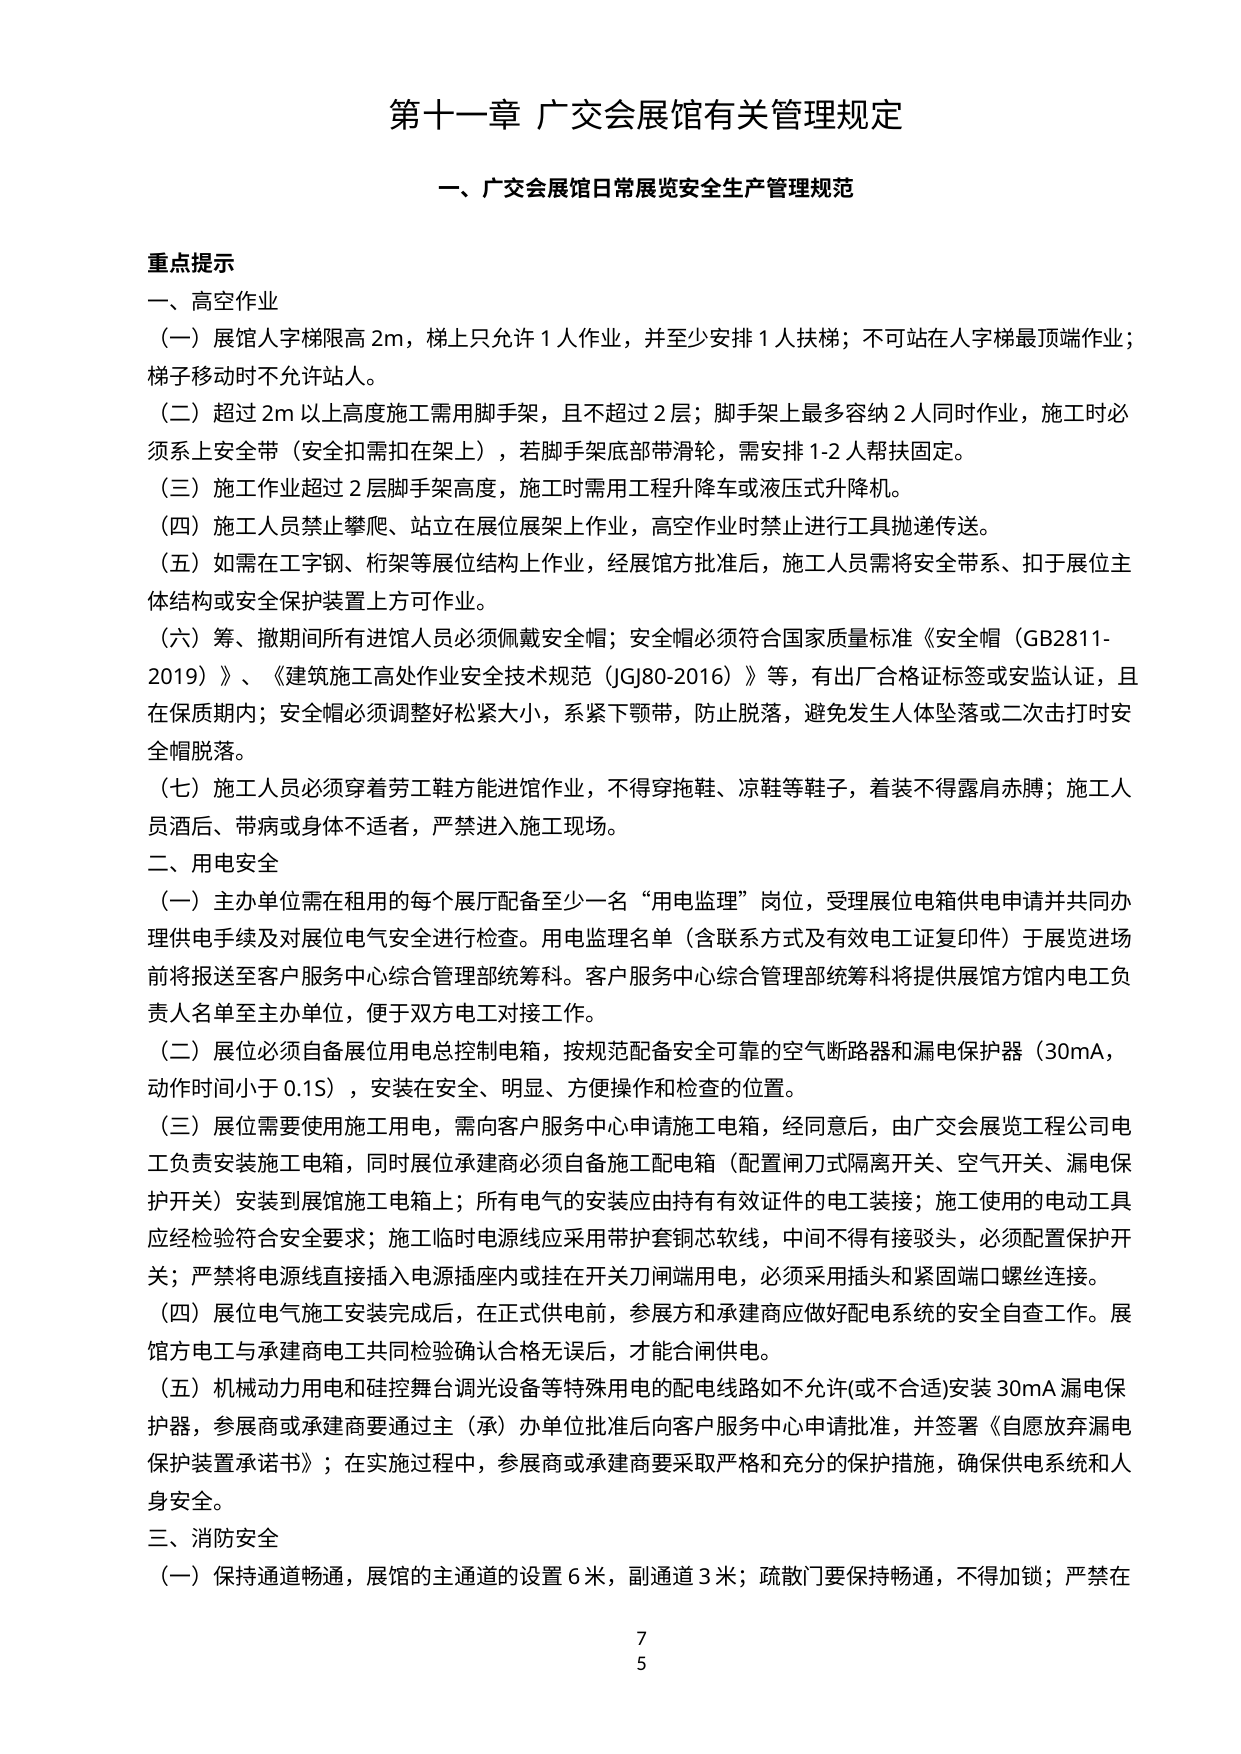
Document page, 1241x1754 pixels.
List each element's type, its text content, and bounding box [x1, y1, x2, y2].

text （一）展馆人字梯限高2m，梯上只允许1人作业，并至少安排1人扶梯；不可站在人字梯最顶端作业；梯子移动时不允许站人。 [148, 317, 1144, 392]
text （二）超过2m以上高度施工需用脚手架，且不超过2层；脚手架上最多容纳2人同时作业，施工时必须系上安全带（安全扣需扣在架上），若脚手架底部带滑轮，需安排1-2人帮扶固定。 [148, 392, 1144, 467]
text （七）施工人员必须穿着劳工鞋方能进馆作业，不得穿拖鞋、凉鞋等鞋子，着装不得露肩赤膊；施工人员酒后、带病或身体不适者，严禁进入施工现场。 [148, 767, 1144, 842]
text （六）筹、撤期间所有进馆人员必须佩戴安全帽；安全帽必须符合国家质量标准《安全帽（GB2811-2019）》、《建筑施工高处作业安全技术规范（JGJ80-2016）》等，有出厂合格证标签或安监认证，且在保质期内；安全帽必须调整好松紧大小，系紧下颚带，防止脱落，避免发生人体坠落或二次击打时安全帽脱落。 [148, 617, 1144, 767]
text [148, 1554, 1144, 1592]
text （五）机械动力用电和硅控舞台调光设备等特殊用电的配电线路如不允许(或不合适)安装30mA漏电保护器，参展商或承建商要通过主（承）办单位批准后向客户服务中心申请批准，并签署《自愿放弃漏电保护装置承诺书》；在实施过程中，参展商或承建商要采取严格和充分的保护措施，确保供电系统和人身安全。 [148, 1367, 1144, 1517]
text 一、广交会展馆日常展览安全生产管理规范 [148, 167, 1144, 204]
text （三）施工作业超过2层脚手架高度，施工时需用工程升降车或液压式升降机。 [148, 467, 1144, 504]
text 重点提示 [148, 242, 1144, 279]
text 第十一章 广交会展馆有关管理规定 [148, 89, 1144, 137]
text （五）如需在工字钢、桁架等展位结构上作业，经展馆方批准后，施工人员需将安全带系、扣于展位主体结构或安全保护装置上方可作业。 [148, 542, 1144, 617]
text （二）展位必须自备展位用电总控制电箱，按规范配备安全可靠的空气断路器和漏电保护器（30mA，动作时间小于0.1S），安装在安全、明显、方便操作和检查的位置。 [148, 1029, 1144, 1104]
text （三）展位需要使用施工用电，需向客户服务中心申请施工电箱，经同意后，由广交会展览工程公司电工负责安装施工电箱，同时展位承建商必须自备施工配电箱（配置闸刀式隔离开关、空气开关、漏电保护开关）安装到展馆施工电箱上；所有电气的安装应由持有有效证件的电工装接；施工使用的电动工具应经检验符合安全要求；施工临时电源线应采用带护套铜芯软线，中间不得有接驳头，必须配置保护开关；严禁将电源线直接插入电源插座内或挂在开关刀闸端用电，必须采用插头和紧固端口螺丝连接。 [148, 1104, 1144, 1292]
text 二、用电安全 [148, 842, 1144, 879]
text （四）展位电气施工安装完成后，在正式供电前，参展方和承建商应做好配电系统的安全自查工作。展馆方电工与承建商电工共同检验确认合格无误后，才能合闸供电。 [148, 1292, 1144, 1367]
text 一、高空作业 [148, 279, 1144, 317]
text （四）施工人员禁止攀爬、站立在展位展架上作业，高空作业时禁止进行工具抛递传送。 [148, 504, 1144, 542]
text 三、消防安全 [148, 1517, 1144, 1554]
text （一）主办单位需在租用的每个展厅配备至少一名“用电监理”岗位，受理展位电箱供电申请并共同办理供电手续及对展位电气安全进行检查。用电监理名单（含联系方式及有效电工证复印件）于展览进场前将报送至客户服务中心综合管理部统筹科。客户服务中心综合管理部统筹科将提供展馆方馆内电工负责人名单至主办单位，便于双方电工对接工作。 [148, 879, 1144, 1029]
